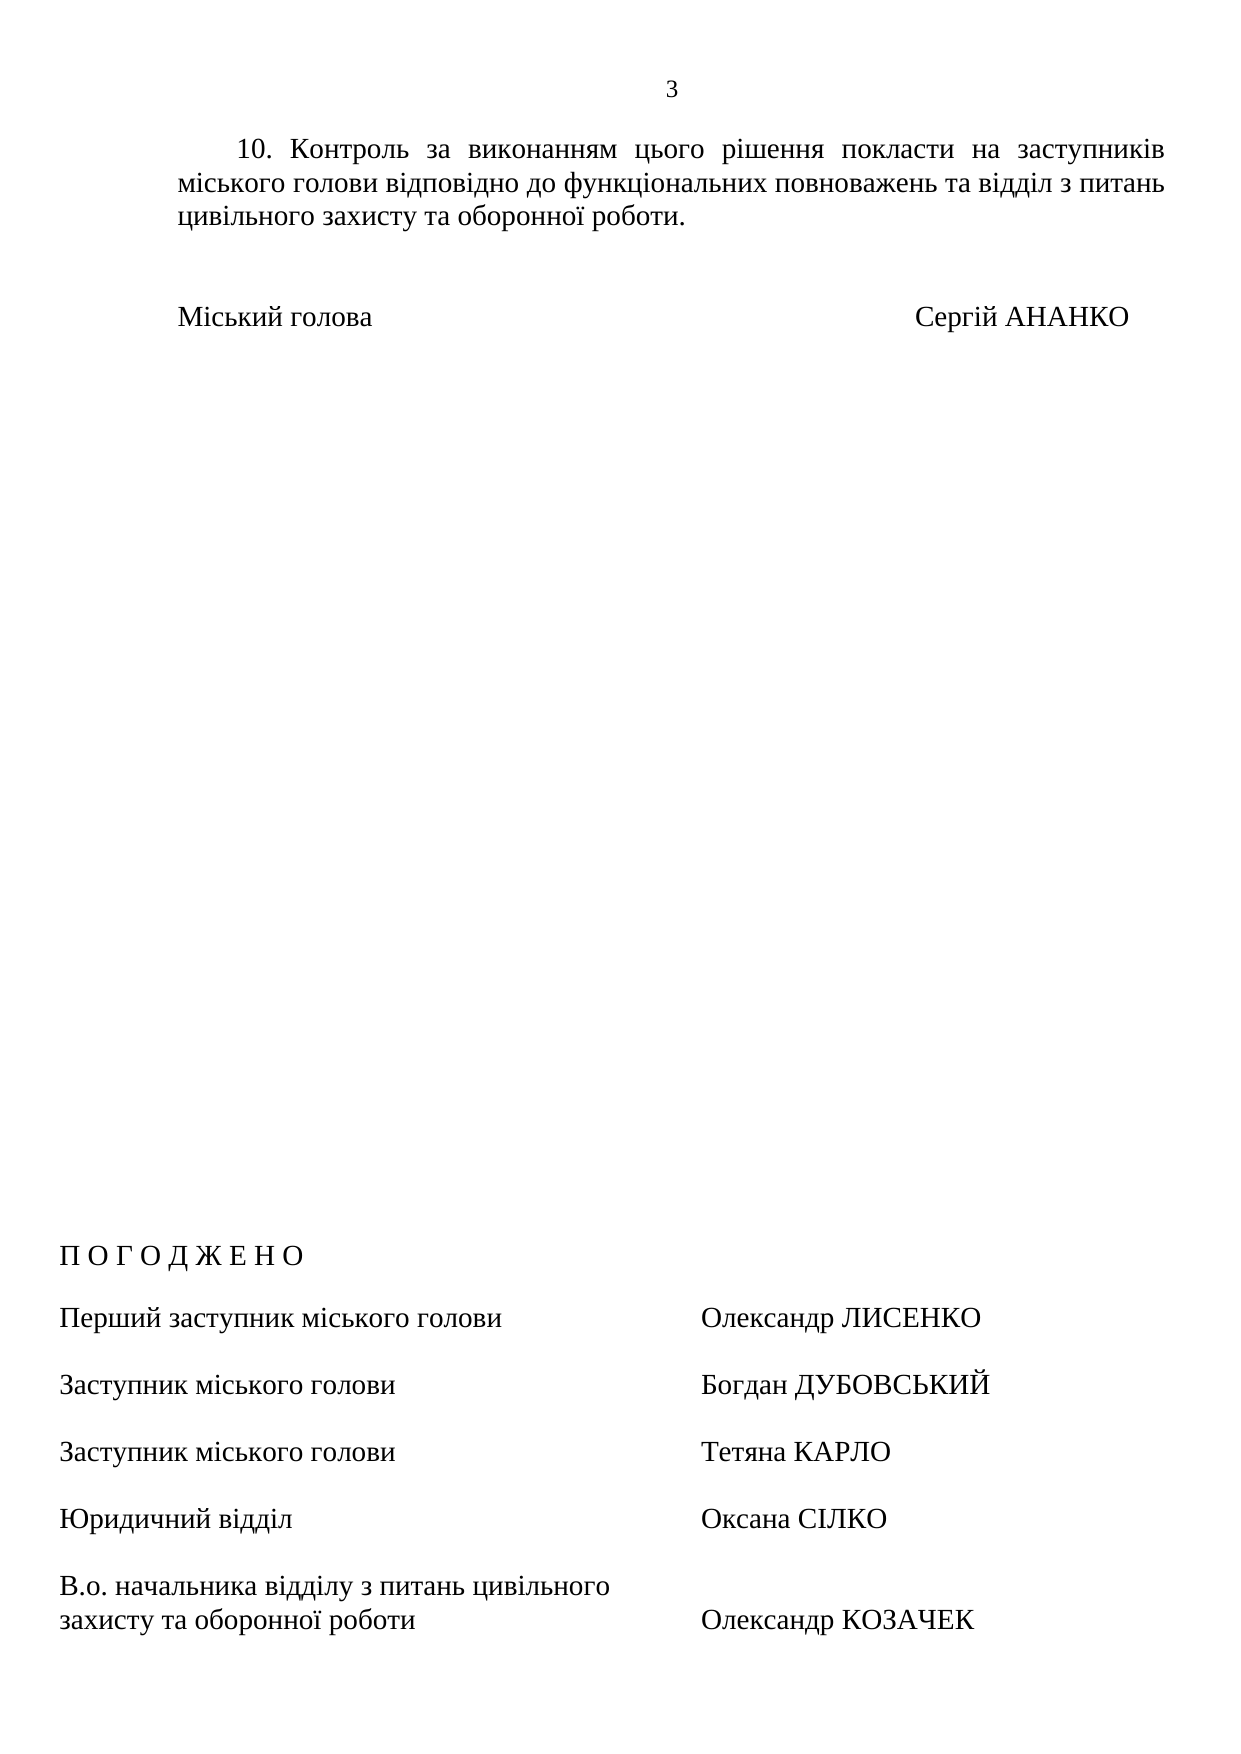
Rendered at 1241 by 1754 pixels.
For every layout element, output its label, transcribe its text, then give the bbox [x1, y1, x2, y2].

text захисту та оборонної роботи Олександр КОЗАЧЕК [59, 1602, 1093, 1636]
subtitle П О Г О Д Ж Е Н О [59, 1238, 1093, 1272]
text Заступник міського голови Богдан ДУБОВСЬКИЙ [59, 1367, 1093, 1401]
text В.о. начальника відділу з питань цивільного [59, 1568, 1093, 1602]
text Заступник міського голови Тетяна КАРЛО [59, 1434, 1093, 1468]
text 10. Контроль за виконанням цього рішення покласти на заступників міського голови відповідно до функціональних повноважень та відділ з питань цивільного захисту та оборонної роботи. [177, 131, 1167, 232]
text Юридичний відділ Оксана СІЛКО [59, 1501, 1093, 1535]
text Перший заступник міського голови Олександр ЛИСЕНКО [59, 1300, 1093, 1334]
subtitle Міський голова Сергій АНАНКО [177, 299, 1167, 333]
